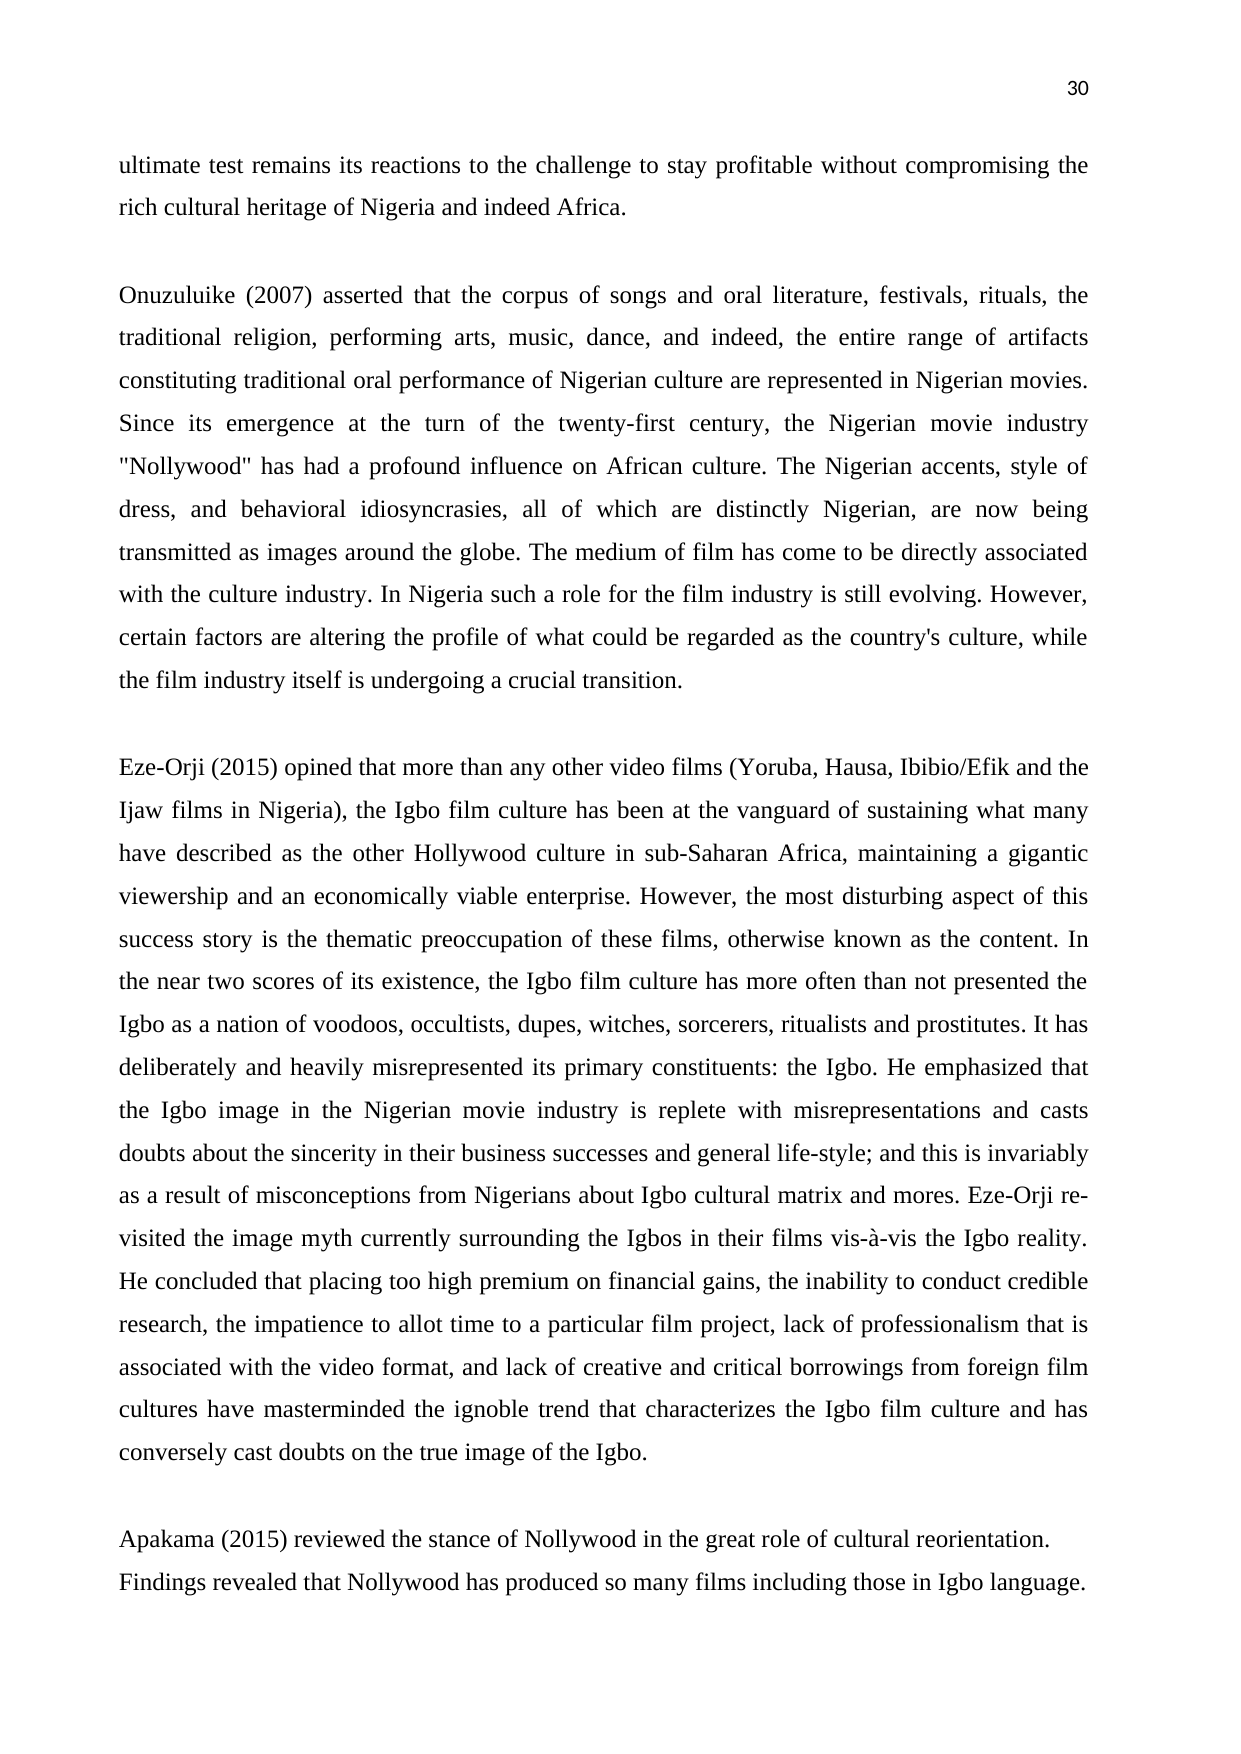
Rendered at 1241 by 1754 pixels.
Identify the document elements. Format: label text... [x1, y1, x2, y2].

text Apakama (2015) reviewed the stance of Nollywood in the great role of cultural reorientation. [119, 1524, 1090, 1553]
text ultimate test remains its reactions to the challenge to stay profitable without compromising the rich cultural heritage of Nigeria and indeed Africa. [119, 150, 1089, 221]
text Findings revealed that Nollywood has produced so many films including those in Igbo language. [119, 1567, 1090, 1596]
text Eze-Orji (2015) opined that more than any other video films (Yoruba, Hausa, Ibibio/Efik and the Ijaw films in Nigeria), the Igbo film culture has been at the vanguard of sustaining what many have described as the other Hollywood culture in sub-Saharan Africa, maintaining a gigantic viewership and an economically viable enterprise. However, the most disturbing aspect of this success story is the thematic preoccupation of these films, otherwise known as the content. In the near two scores of its existence, the Igbo film culture has more often than not presented the Igbo as a nation of voodoos, occultists, dupes, witches, sorcerers, ritualists and prostitutes. It has deliberately and heavily misrepresented its primary constituents: the Igbo. He emphasized that the Igbo image in the Nigerian movie industry is replete with misrepresentations and casts doubts about the sincerity in their business successes and general life-style; and this is invariably as a result of misconceptions from Nigerians about Igbo cultural matrix and mores. Eze-Orji re-visited the image myth currently surrounding the Igbos in their films vis-à-vis the Igbo reality. He concluded that placing too high premium on financial gains, the inability to conduct credible research, the impatience to allot time to a particular film project, lack of professionalism that is associated with the video format, and lack of creative and critical borrowings from foreign film cultures have masterminded the ignoble trend that characterizes the Igbo film culture and has conversely cast doubts on the true image of the Igbo. [119, 752, 1089, 1466]
text Onuzuluike (2007) asserted that the corpus of songs and oral literature, festivals, rituals, the traditional religion, performing arts, music, dance, and indeed, the entire range of artifacts constituting traditional oral performance of Nigerian culture are represented in Nigerian movies. Since its emergence at the turn of the twenty-first century, the Nigerian movie industry "Nollywood" has had a profound influence on African culture. The Nigerian accents, style of dress, and behavioral idiosyncrasies, all of which are distinctly Nigerian, are now being transmitted as images around the globe. The medium of film has come to be directly associated with the culture industry. In Nigeria such a role for the film industry is still evolving. However, certain factors are altering the profile of what could be regarded as the country's culture, while the film industry itself is undergoing a crucial transition. [119, 280, 1089, 694]
text 30 [1067, 74, 1090, 101]
